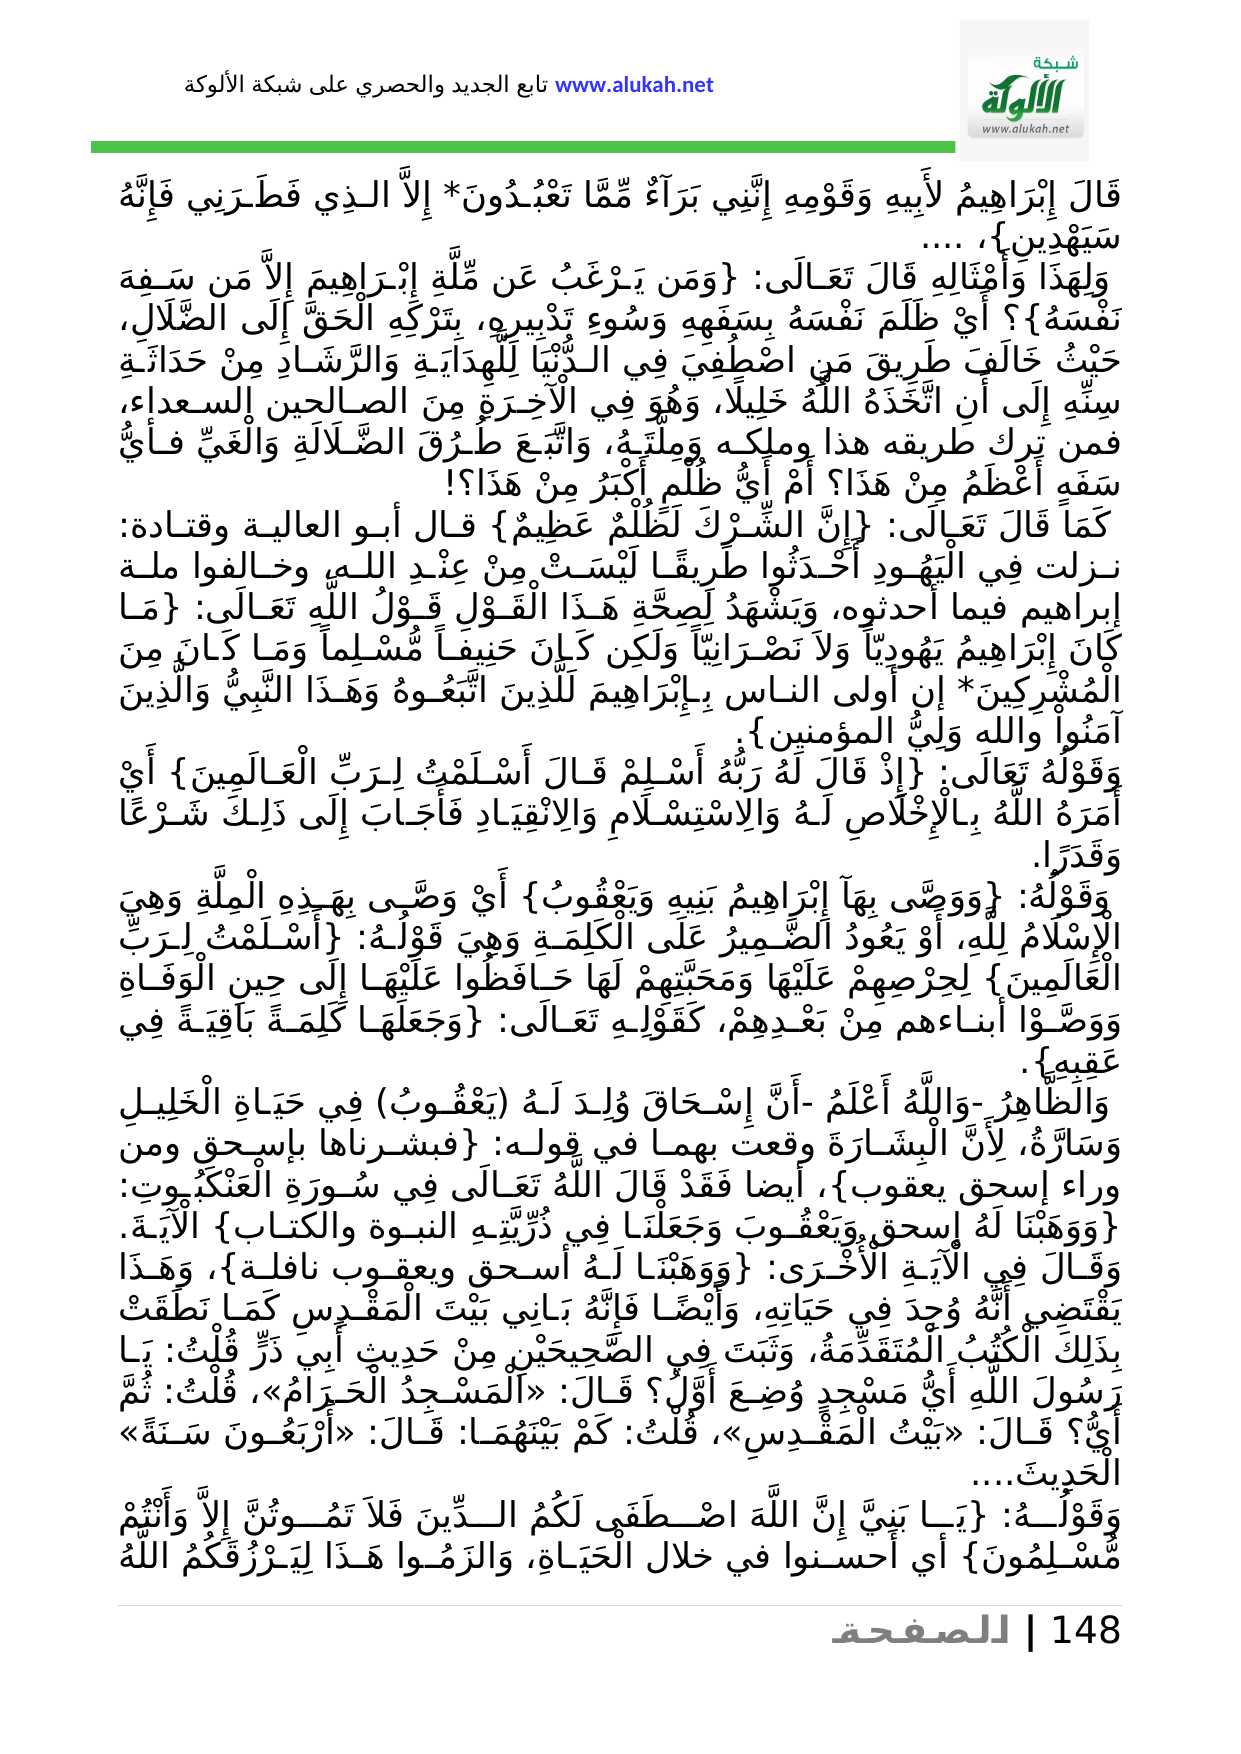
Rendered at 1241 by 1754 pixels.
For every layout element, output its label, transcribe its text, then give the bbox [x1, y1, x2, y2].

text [118, 174, 1122, 257]
text وَقَوْلُهُ تَعَالَى: {إِذْ قَالَ لَهُ رَبُّهُ أَسْلِمْ قَالَ أَسْلَمْتُ لِرَبِّ الْعَالَمِينَ} أَيْ أَمَرَهُ اللَّهُ بِالْإِخْلَاصِ لَهُ وَالِاسْتِسْلَامِ وَالِانْقِيَادِ فَأَجَابَ إِلَى ذَلِكَ شَرْعًا وَقَدَرًا. [118, 752, 1122, 875]
text وَقَوْلُهُ: {وَوَصَّى بِهَآ إِبْرَاهِيمُ بَنِيهِ وَيَعْقُوبُ} أَيْ وَصَّى بِهَذِهِ الْمِلَّةِ وَهِيَ الْإِسْلَامُ لِلَّهِ، أَوْ يَعُودُ الضَّمِيرُ عَلَى الْكَلِمَةِ وَهِيَ قَوْلُهُ: {أَسْلَمْتُ لِرَبِّ الْعَالَمِينَ} لِحِرْصِهِمْ عَلَيْهَا وَمَحَبَّتِهِمْ لَهَا حَافَظُوا عَلَيْهَا إِلَى حِينِ الْوَفَاةِ وَوَصَّوْا أبناءهم مِنْ بَعْدِهِمْ، كَقَوْلِهِ تَعَالَى: {وَجَعَلَهَا كَلِمَةً بَاقِيَةً فِي عَقِبِهِ}. [118, 875, 1122, 1082]
text وَلِهَذَا وَأَمْثَالِهِ قَالَ تَعَالَى: {وَمَن يَرْغَبُ عَن مِّلَّةِ إِبْرَاهِيمَ إِلاَّ مَن سَفِهَ نَفْسَهُ}؟ أَيْ ظَلَمَ نَفْسَهُ بِسَفَهِهِ وَسُوءِ تَدْبِيرِهِ، بِتَرْكِهِ الْحَقَّ إِلَى الضَّلَالِ، حَيْثُ خَالَفَ طَرِيقَ مَنِ اصْطُفِيَ فِي الدُّنْيَا لِلَّهِدَايَةِ وَالرَّشَادِ مِنْ حَدَاثَةِ سِنِّهِ إِلَى أَنِ اتَّخَذَهُ اللَّهُ خَلِيلًا، وَهُوَ فِي الْآخِرَةِ مِنَ الصالحين السعداء، فمن ترك طريقه هذا وملكه وَمِلَّتَهُ، وَاتَّبَعَ طُرُقَ الضَّلَالَةِ وَالْغَيِّ فأيُّ سَفَهٍ أَعْظَمُ مِنْ هَذَا؟ أَمْ أَيُّ ظُلْمٍ أَكْبَرُ مِنْ هَذَا؟! [118, 257, 1122, 504]
text وَالظَّاهِرُ -وَاللَّهُ أَعْلَمُ -أَنَّ إِسْحَاقَ وُلِدَ لَهُ (يَعْقُوبُ) فِي حَيَاةِ الْخَلِيلِ وَسَارَّةُ، لِأَنَّ الْبِشَارَةَ وقعت بهما في قوله: {فبشرناها بإسحق ومن وراء إسحق يعقوب}، أيضا فَقَدْ قَالَ اللَّهُ تَعَالَى فِي سُورَةِ الْعَنْكَبُوتِ: {وَوَهَبْنَا لَهُ إسحق وَيَعْقُوبَ وَجَعَلْنَا فِي ذُرِّيَّتِهِ النبوة والكتاب} الْآيَةَ. وَقَالَ فِي الْآيَةِ الْأُخْرَى: {وَوَهَبْنَا لَهُ أسحق ويعقوب نافلة}، وَهَذَا يَقْتَضِي أَنَّهُ وُجِدَ فِي حَيَاتِهِ، وَأَيْضًا فَإِنَّهُ بَانِي بَيْتَ الْمَقْدِسِ كَمَا نَطَقَتْ بِذَلِكَ الْكُتُبُ الْمُتَقَدِّمَةُ، وَثَبَتَ فِي الصَّحِيحَيْنِ مِنْ حَدِيثِ أَبِي ذَرٍّ قُلْتُ: يَا رَسُولَ اللَّهِ أَيُّ مَسْجِدٍ وُضِعَ أَوَّلُ؟ قَالَ: «الْمَسْجِدُ الْحَرَامُ»، قُلْتُ: ثُمَّ أَيُّ؟ قَالَ: «بَيْتُ الْمَقْدِسِ»، قُلْتُ: كَمْ بَيْنَهُمَا: قَالَ: «أَرْبَعُونَ سَنَةً» الْحَدِيثَ.... [118, 1082, 1122, 1494]
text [118, 1494, 1122, 1577]
text كَمَا قَالَ تَعَالَى: {إِنَّ الشِّرْكَ لَظُلْمٌ عَظِيمٌ} قال أبو العالية وقتادة: نزلت فِي الْيَهُودِ أَحْدَثُوا طَرِيقًا لَيْسَتْ مِنْ عِنْدِ الله، وخالفوا ملة إبراهيم فيما أحدثوه، وَيَشْهَدُ لِصِحَّةِ هَذَا الْقَوْلِ قَوْلُ اللَّهِ تَعَالَى: {مَا كَانَ إِبْرَاهِيمُ يَهُودِيّاً وَلاَ نَصْرَانِيّاً وَلَكِن كَانَ حَنِيفاً مُّسْلِماً وَمَا كَانَ مِنَ الْمُشْرِكِينَ* إن أولى الناس بِإِبْرَاهِيمَ لَلَّذِينَ اتَّبَعُوهُ وَهَذَا النَّبِيُّ وَالَّذِينَ آمَنُواْ والله وَلِيُّ المؤمنين}. [118, 504, 1122, 752]
